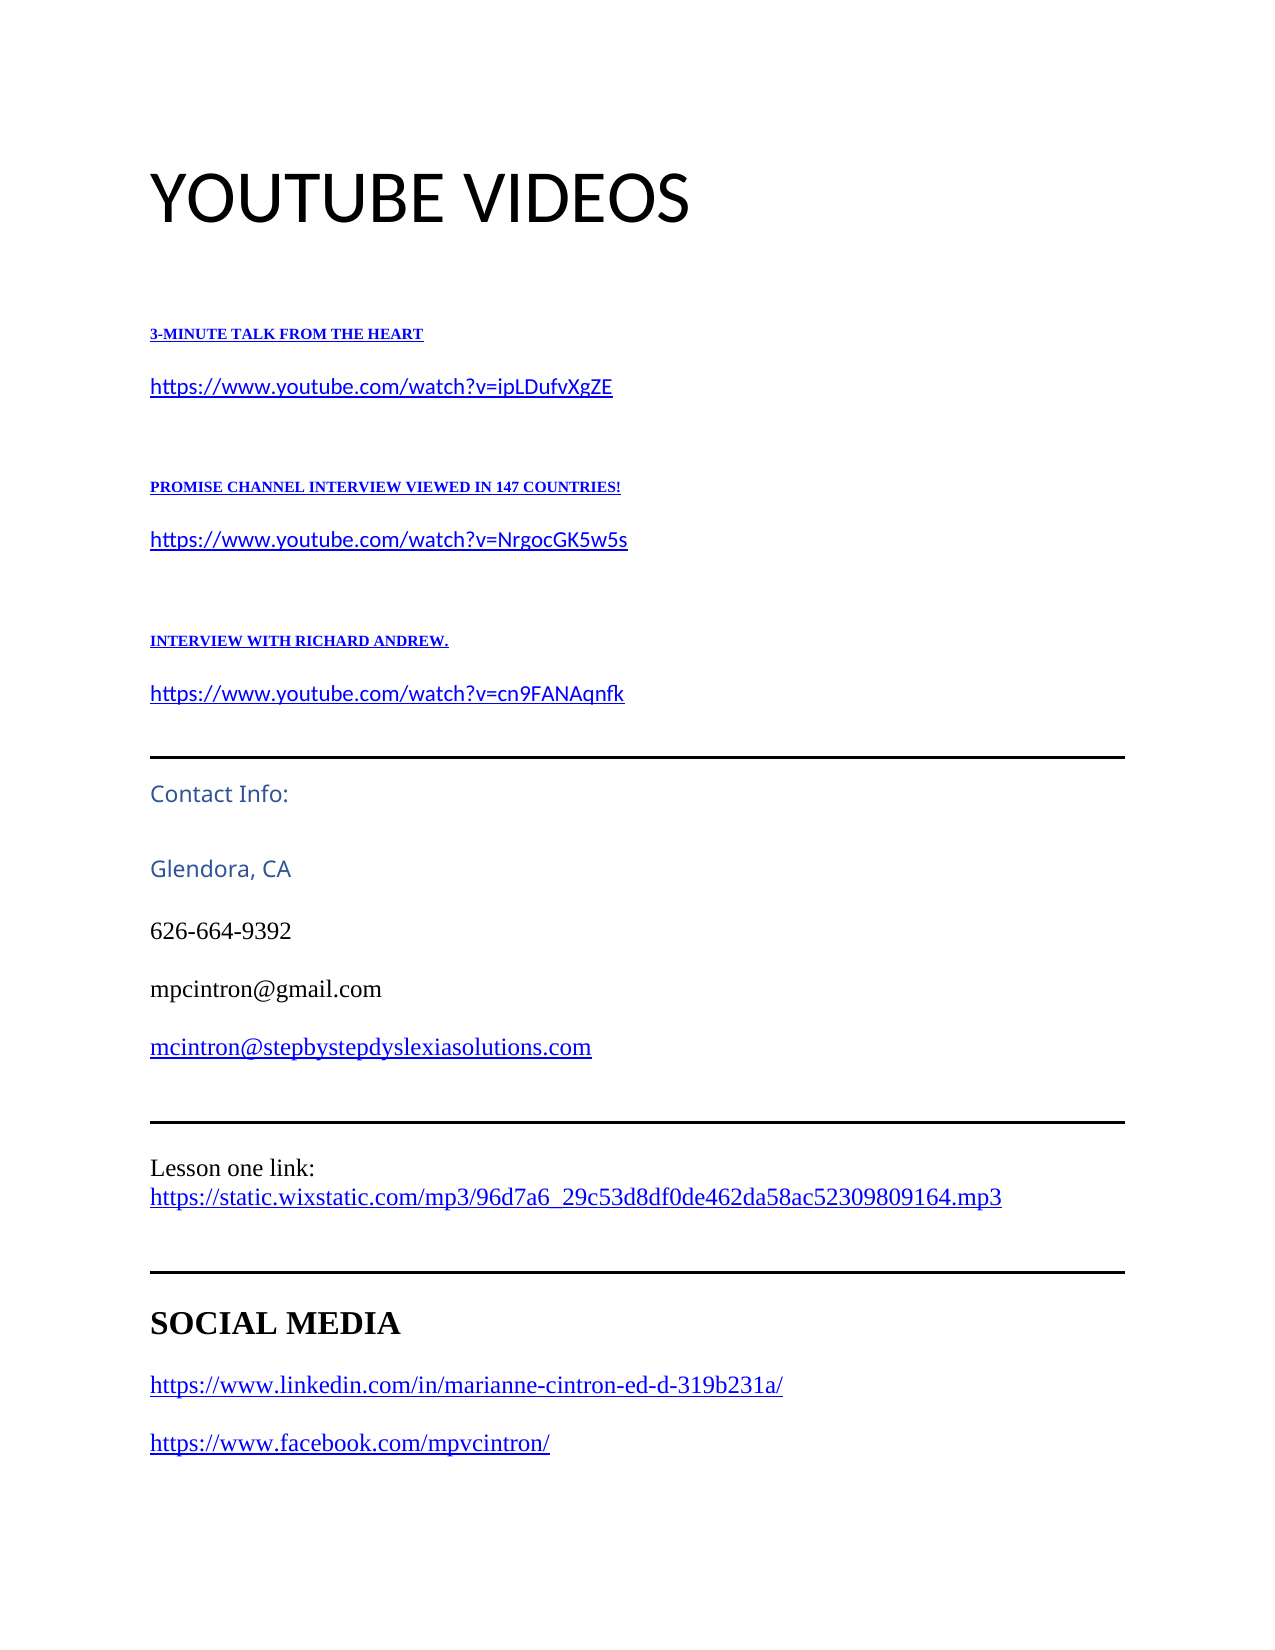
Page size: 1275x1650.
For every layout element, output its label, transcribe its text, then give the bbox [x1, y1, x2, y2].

subtitle Contact Info: [150, 778, 1125, 809]
text mpcintron@gmail.com [150, 974, 1125, 1003]
text 3-MINUTE TALK FROM THE HEART [150, 325, 1125, 343]
text https://www.youtube.com/watch?v=NrgocGK5w5s [150, 525, 1125, 553]
text SOCIAL MEDIA [150, 1303, 1125, 1341]
subtitle PROMISE CHANNEL INTERVIEW VIEWED IN 147 COUNTRIES! [150, 478, 1125, 496]
subtitle Glendora, CA [150, 853, 1125, 885]
text 626-664-9392 [150, 916, 1125, 945]
text https://www.youtube.com/watch?v=cn9FANAqnfk [150, 679, 1125, 707]
text https://www.facebook.com/mpvcintron/ [150, 1428, 1125, 1457]
text mcintron@stepbystepdyslexiasolutions.com [150, 1032, 1125, 1061]
subtitle INTERVIEW WITH RICHARD ANDREW. [150, 632, 1125, 649]
text YOUTUBE VIDEOS [150, 150, 1125, 242]
text https://www.youtube.com/watch?v=ipLDufvXgZE [150, 372, 1125, 400]
text Lesson one link: https://static.wixstatic.com/mp3/96d7a6_29c53d8df0de462da58ac52309809164.mp3 [150, 1153, 1125, 1211]
text https://www.linkedin.com/in/marianne-cintron-ed-d-319b231a/ [150, 1371, 1125, 1399]
